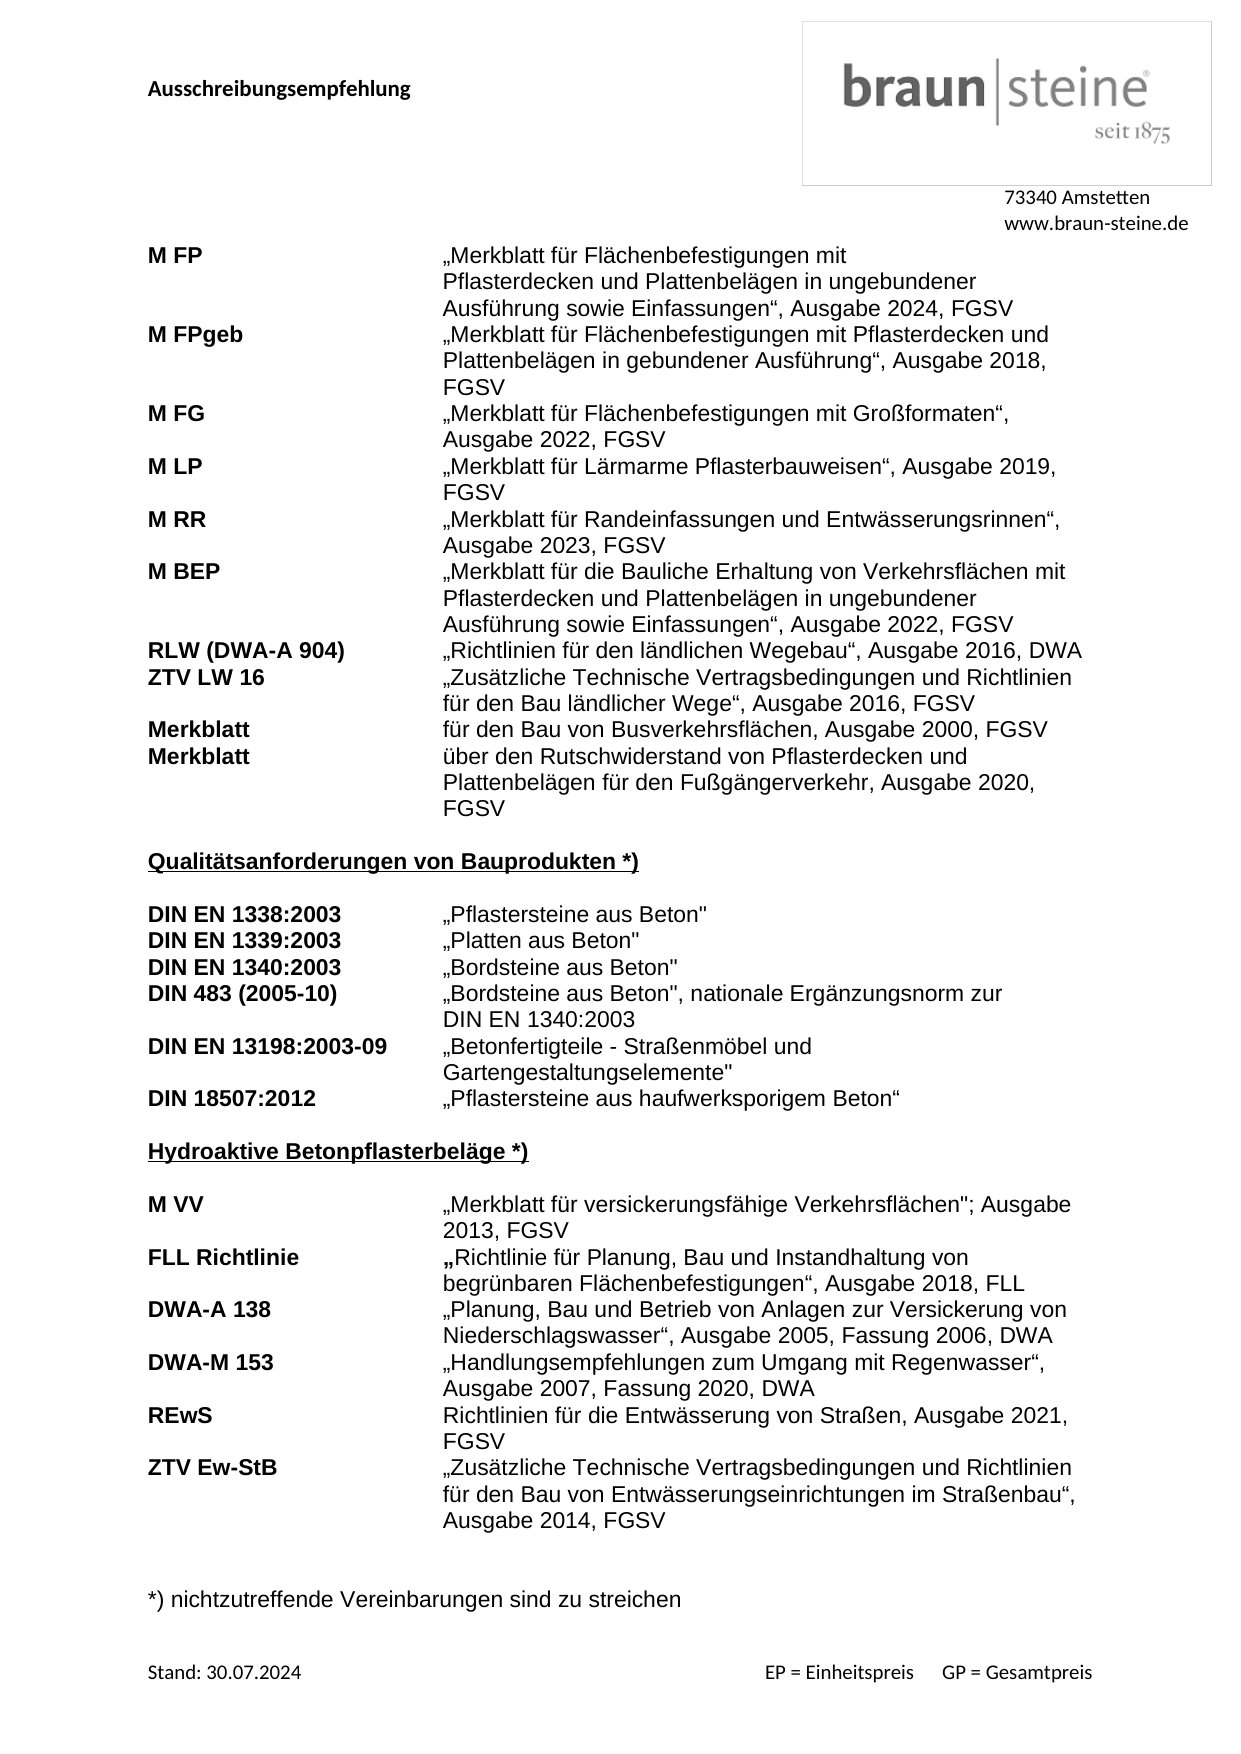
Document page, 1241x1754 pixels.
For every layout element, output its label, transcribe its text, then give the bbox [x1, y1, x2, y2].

text RLW (DWA-A 904) „Richtlinien für den ländlichen Wegebau“, Ausgabe 2016, DWA [148, 637, 1093, 664]
text DIN EN 1339:2003 „Platten aus Beton" [148, 927, 1093, 953]
text Merkblatt für den Bau von Busverkehrsflächen, Ausgabe 2000, FGSV [148, 716, 1093, 743]
text DWA-M 153 „Handlungsempfehlungen zum Umgang mit Regenwasser“, Ausgabe 2007, Fassung 2020, DWA [148, 1349, 1093, 1402]
text M FG „Merkblatt für Flächenbefestigungen mit Großformaten“, Ausgabe 2022, FGSV [148, 400, 1093, 453]
text M VV „Merkblatt für versickerungsfähige Verkehrsflächen"; Ausgabe 2013, FGSV [148, 1191, 1093, 1243]
text *) nichtzutreffende Vereinbarungen sind zu streichen [148, 1586, 1093, 1612]
text ZTV LW 16 „Zusätzliche Technische Vertragsbedingungen und Richtlinien [148, 664, 1093, 690]
text M RR „Merkblatt für Randeinfassungen und Entwässerungsrinnen“, Ausgabe 2023, FGSV [148, 506, 1093, 558]
text DIN 18507:2012 „Pflastersteine aus haufwerksporigem Beton“ [148, 1085, 1093, 1112]
text DIN EN 1338:2003 „Pflastersteine aus Beton" [148, 901, 1093, 927]
text M FPgeb „Merkblatt für Flächenbefestigungen mit Pflasterdecken und Plattenbelägen in gebundener Ausführung“, Ausgabe 2018, FGSV [148, 321, 1093, 400]
text REwS Richtlinien für die Entwässerung von Straßen, Ausgabe 2021, FGSV [148, 1402, 1093, 1454]
text DIN 483 (2005-10) „Bordsteine aus Beton", nationale Ergänzungsnorm zur [148, 980, 1093, 1006]
text Qualitätsanforderungen von Bauprodukten *) [148, 848, 1093, 874]
picture [793, 12, 1218, 191]
text FLL Richtlinie „Richtlinie für Planung, Bau und Instandhaltung von begrünbaren Flächenbefestigungen“, Ausgabe 2018, FLL [148, 1243, 1093, 1296]
text DIN EN 1340:2003 „Bordsteine aus Beton" [148, 953, 1093, 980]
text Gartengestaltungselemente" [148, 1059, 1093, 1085]
text M LP „Merkblatt für Lärmarme Pflasterbauweisen“, Ausgabe 2019, FGSV [148, 453, 1093, 506]
text M BEP „Merkblatt für die Bauliche Erhaltung von Verkehrsflächen mit Pflasterdecken und Plattenbelägen in ungebundener Ausführung sowie Einfassungen“, Ausgabe 2022, FGSV [148, 558, 1093, 637]
text Hydroaktive Betonpflasterbeläge *) [148, 1138, 1093, 1164]
text DIN EN 13198:2003-09 „Betonfertigteile - Straßenmöbel und [148, 1033, 1093, 1059]
text für den Bau ländlicher Wege“, Ausgabe 2016, FGSV [148, 690, 1093, 716]
text DWA-A 138 „Planung, Bau und Betrieb von Anlagen zur Versickerung von Niederschlagswasser“, Ausgabe 2005, Fassung 2006, DWA [148, 1296, 1093, 1349]
text ZTV Ew-StB „Zusätzliche Technische Vertragsbedingungen und Richtlinien für den Bau von Entwässerungseinrichtungen im Straßenbau“, Ausgabe 2014, FGSV [148, 1454, 1093, 1533]
text DIN EN 1340:2003 [148, 1006, 1093, 1033]
text M FP „Merkblatt für Flächenbefestigungen mit Pflasterdecken und Plattenbelägen in ungebundener Ausführung sowie Einfassungen“, Ausgabe 2024, FGSV [148, 242, 1093, 321]
text Merkblatt über den Rutschwiderstand von Pflasterdecken und Plattenbelägen für den Fußgängerverkehr, Ausgabe 2020, FGSV [148, 743, 1093, 822]
